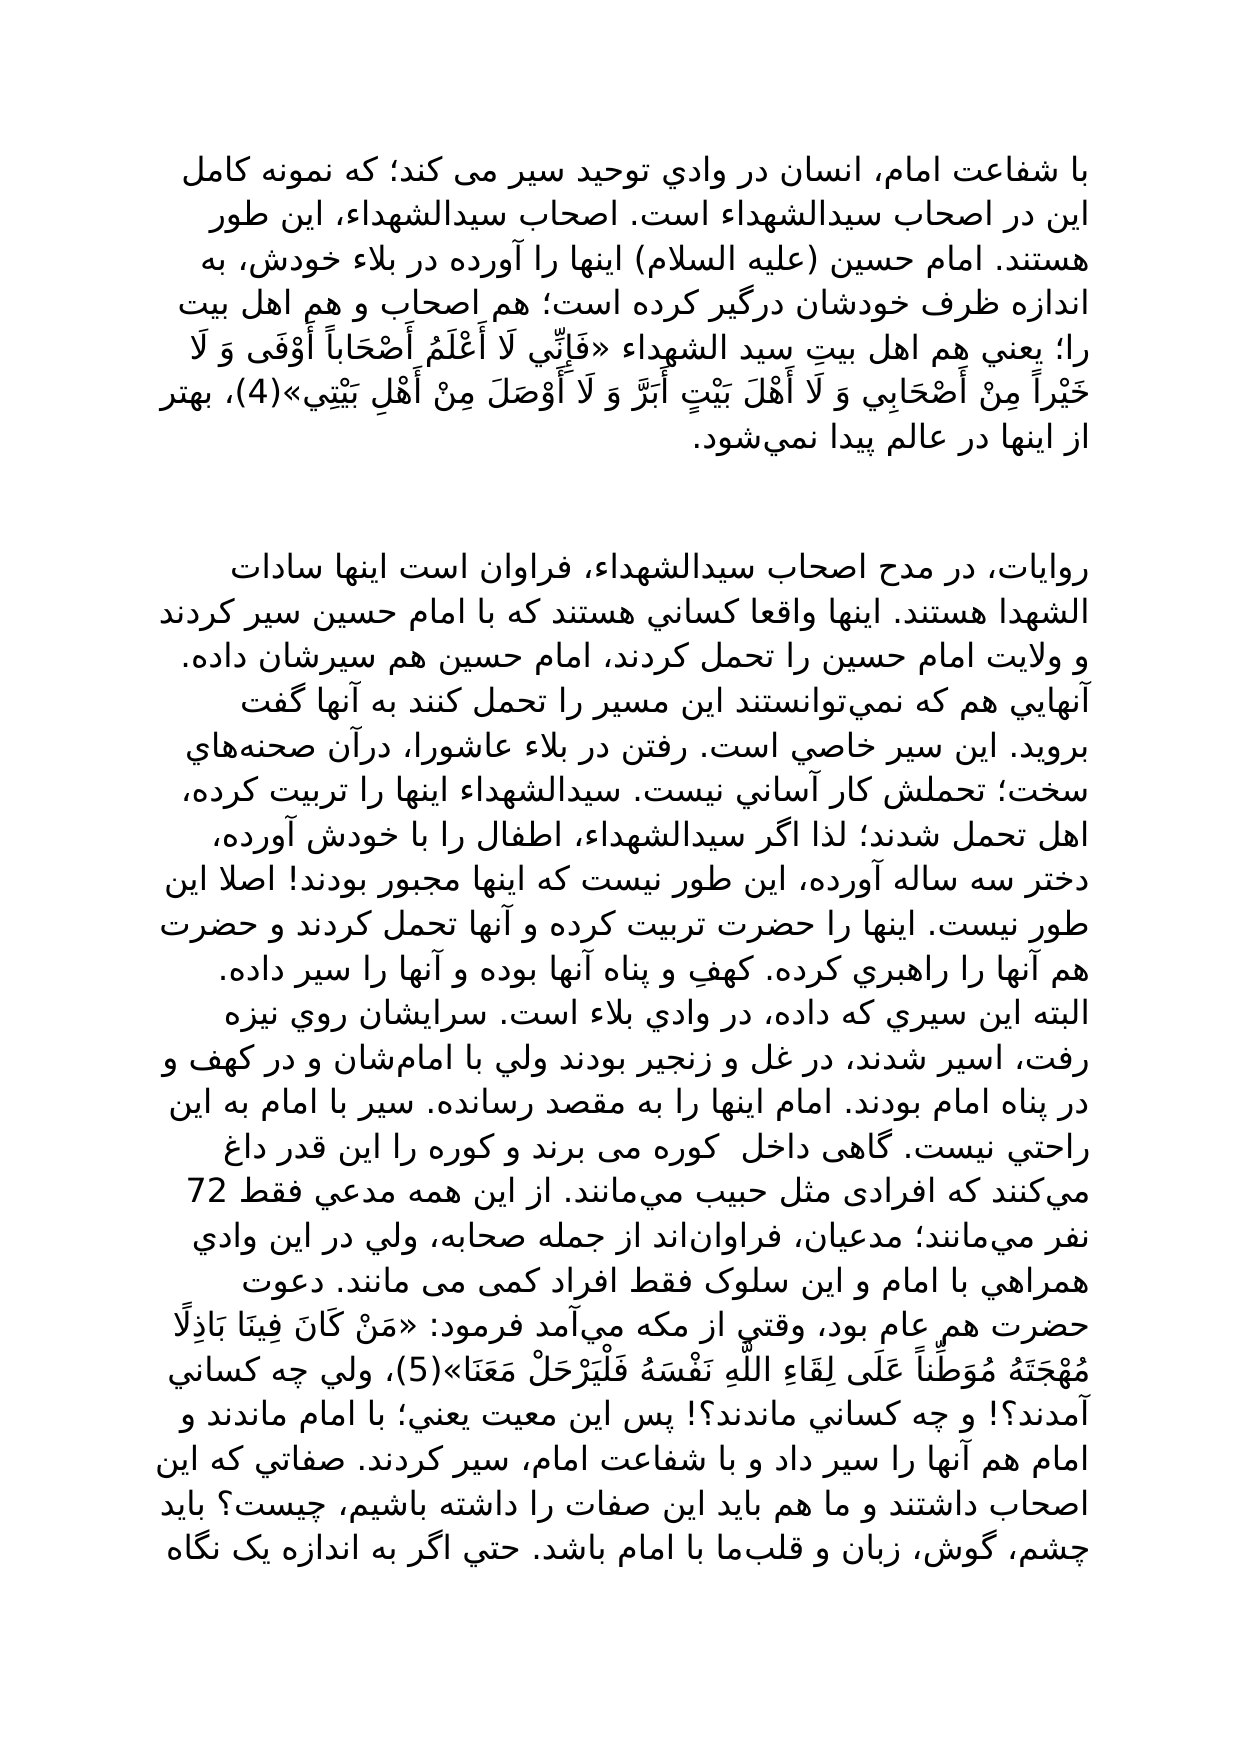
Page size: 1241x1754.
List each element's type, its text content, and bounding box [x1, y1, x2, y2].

text با شفاعت امام، انسان در وادي توحيد سير می کند؛ که نمونه کامل این در اصحاب سيدالشهداء است. اصحاب سيدالشهداء، اين طور هستند. امام حسين (عليه السلام) اينها را آورده در بلاء خودش، به اندازه ظرف خودشان درگير کرده است؛ هم اصحاب و هم اهل بيت را؛ يعني هم اهل بيتِ سيد الشهداء «فَإِنِّي لَا أَعْلَمُ أَصْحَاباً أَوْفَى‏ وَ لَا خَيْراً مِنْ أَصْحَابِي وَ لَا أَهْلَ بَيْتٍ أَبَرَّ وَ لَا أَوْصَلَ مِنْ أَهْلِ بَيْتِي»(4)، بهتر از اينها در عالم پيدا نمي‌شود. [150, 150, 1090, 456]
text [150, 548, 1090, 1567]
